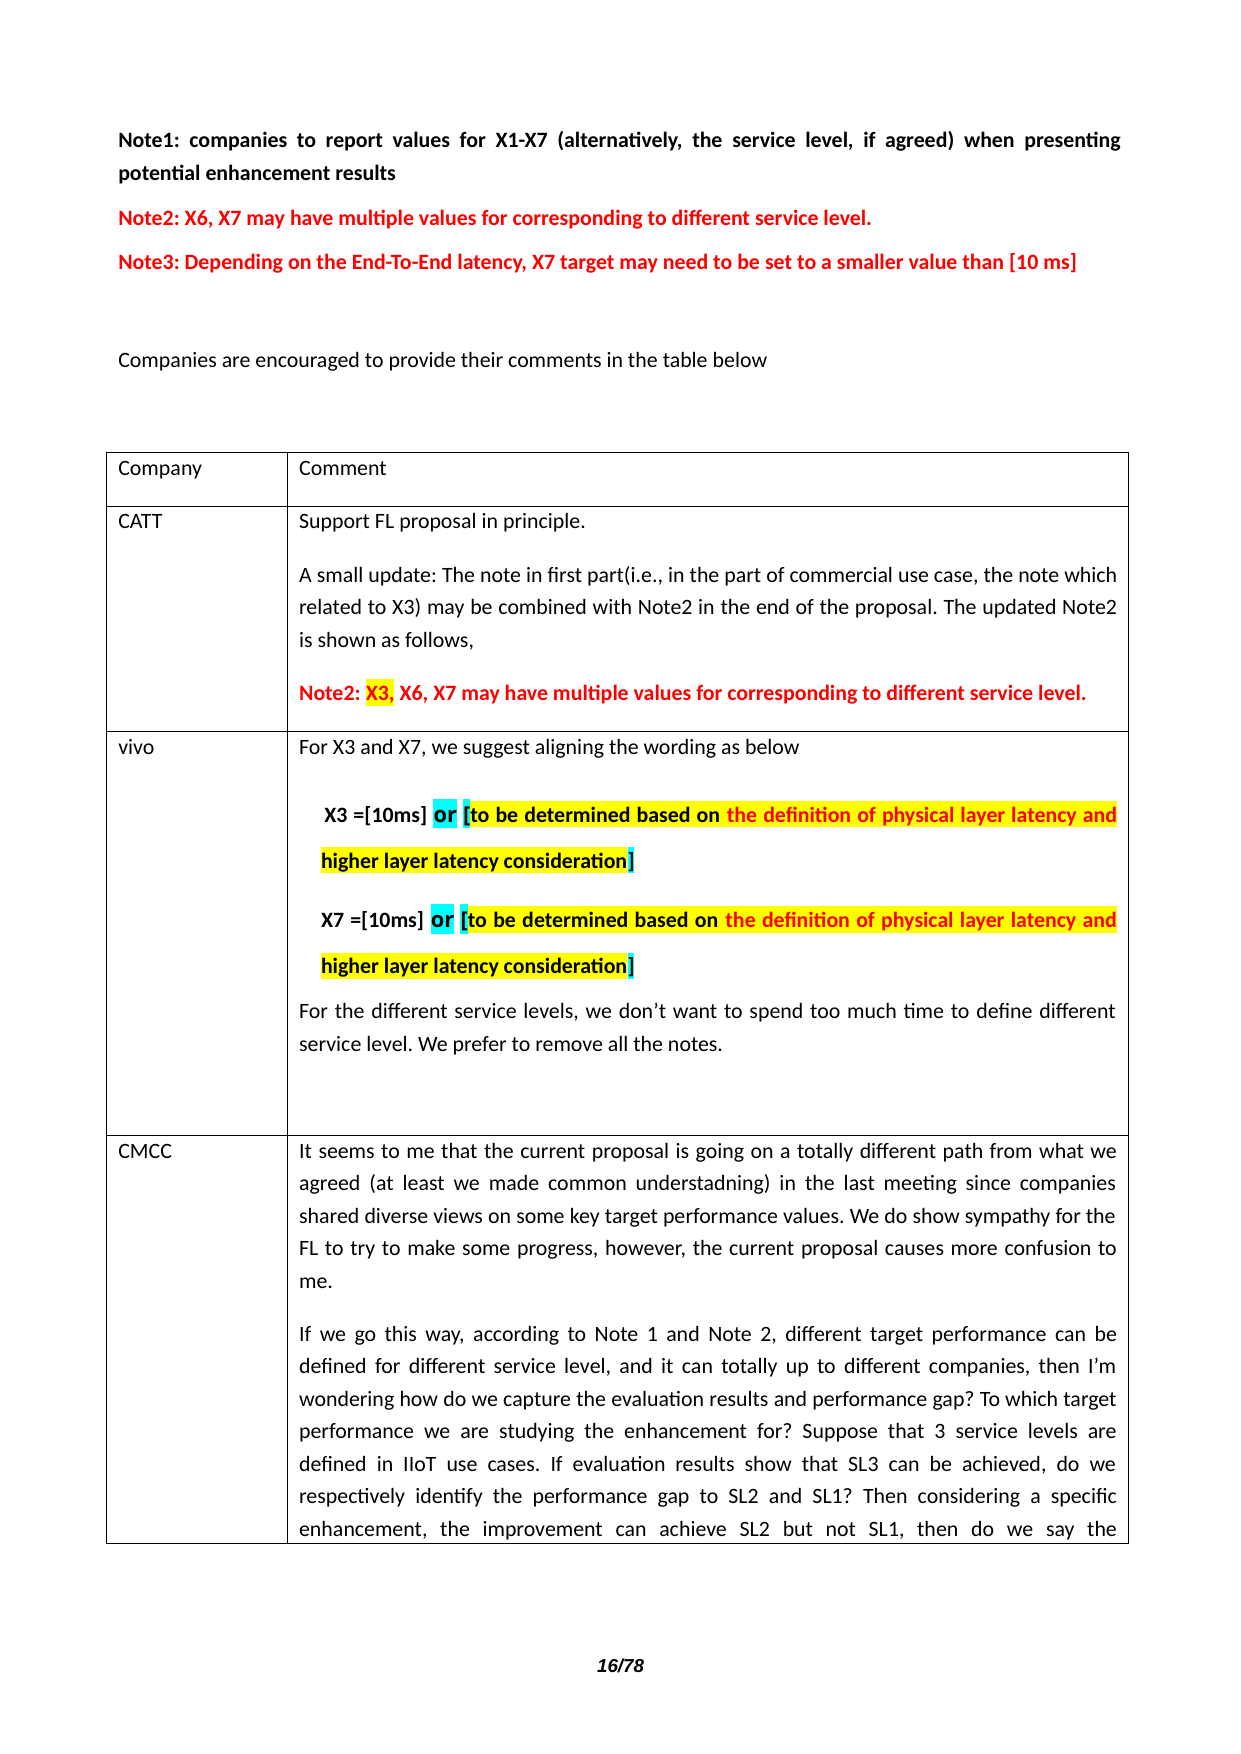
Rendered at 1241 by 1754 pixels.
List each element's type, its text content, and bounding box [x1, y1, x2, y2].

table_cell CATT [107, 507, 287, 731]
table_cell vivo [107, 732, 287, 1135]
text Companies are encouraged to provide their comments in the table below [118, 346, 1122, 374]
table_header Company [107, 453, 287, 506]
table_header Comment [288, 453, 1128, 506]
table_cell CMCC [107, 1136, 287, 1542]
text Note3: Depending on the End-To-End latency, X7 target may need to be set to a smaller value than [10 ms] [118, 248, 1122, 276]
table_cell Support FL proposal in principle. A small update: The note in first part(i.e., in the part of commercial use case, the note which related to X3) may be combined with Note2 in the end of the proposal. The updated Note2 is shown as follows, Note2: X3, X6, X7 may have multiple values for corresponding to different service level. [288, 507, 1128, 731]
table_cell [288, 1136, 1128, 1542]
text Note2: X6, X7 may have multiple values for corresponding to different service level. [118, 203, 1122, 231]
text Note1: companies to report values for X1-X7 (alternatively, the service level, if agreed) when presenting potential enhancement results [118, 126, 1122, 186]
table_cell For X3 and X7, we suggest aligning the wording as below X3 =[10ms] or [to be determined based on the definition of physical layer latency and higher layer latency consideration] X7 =[10ms] or [to be determined based on the definition of physical layer latency and higher layer latency consideration] For the different service levels, we don’t want to spend too much time to define different service level. We prefer to remove all the notes. [288, 732, 1128, 1135]
